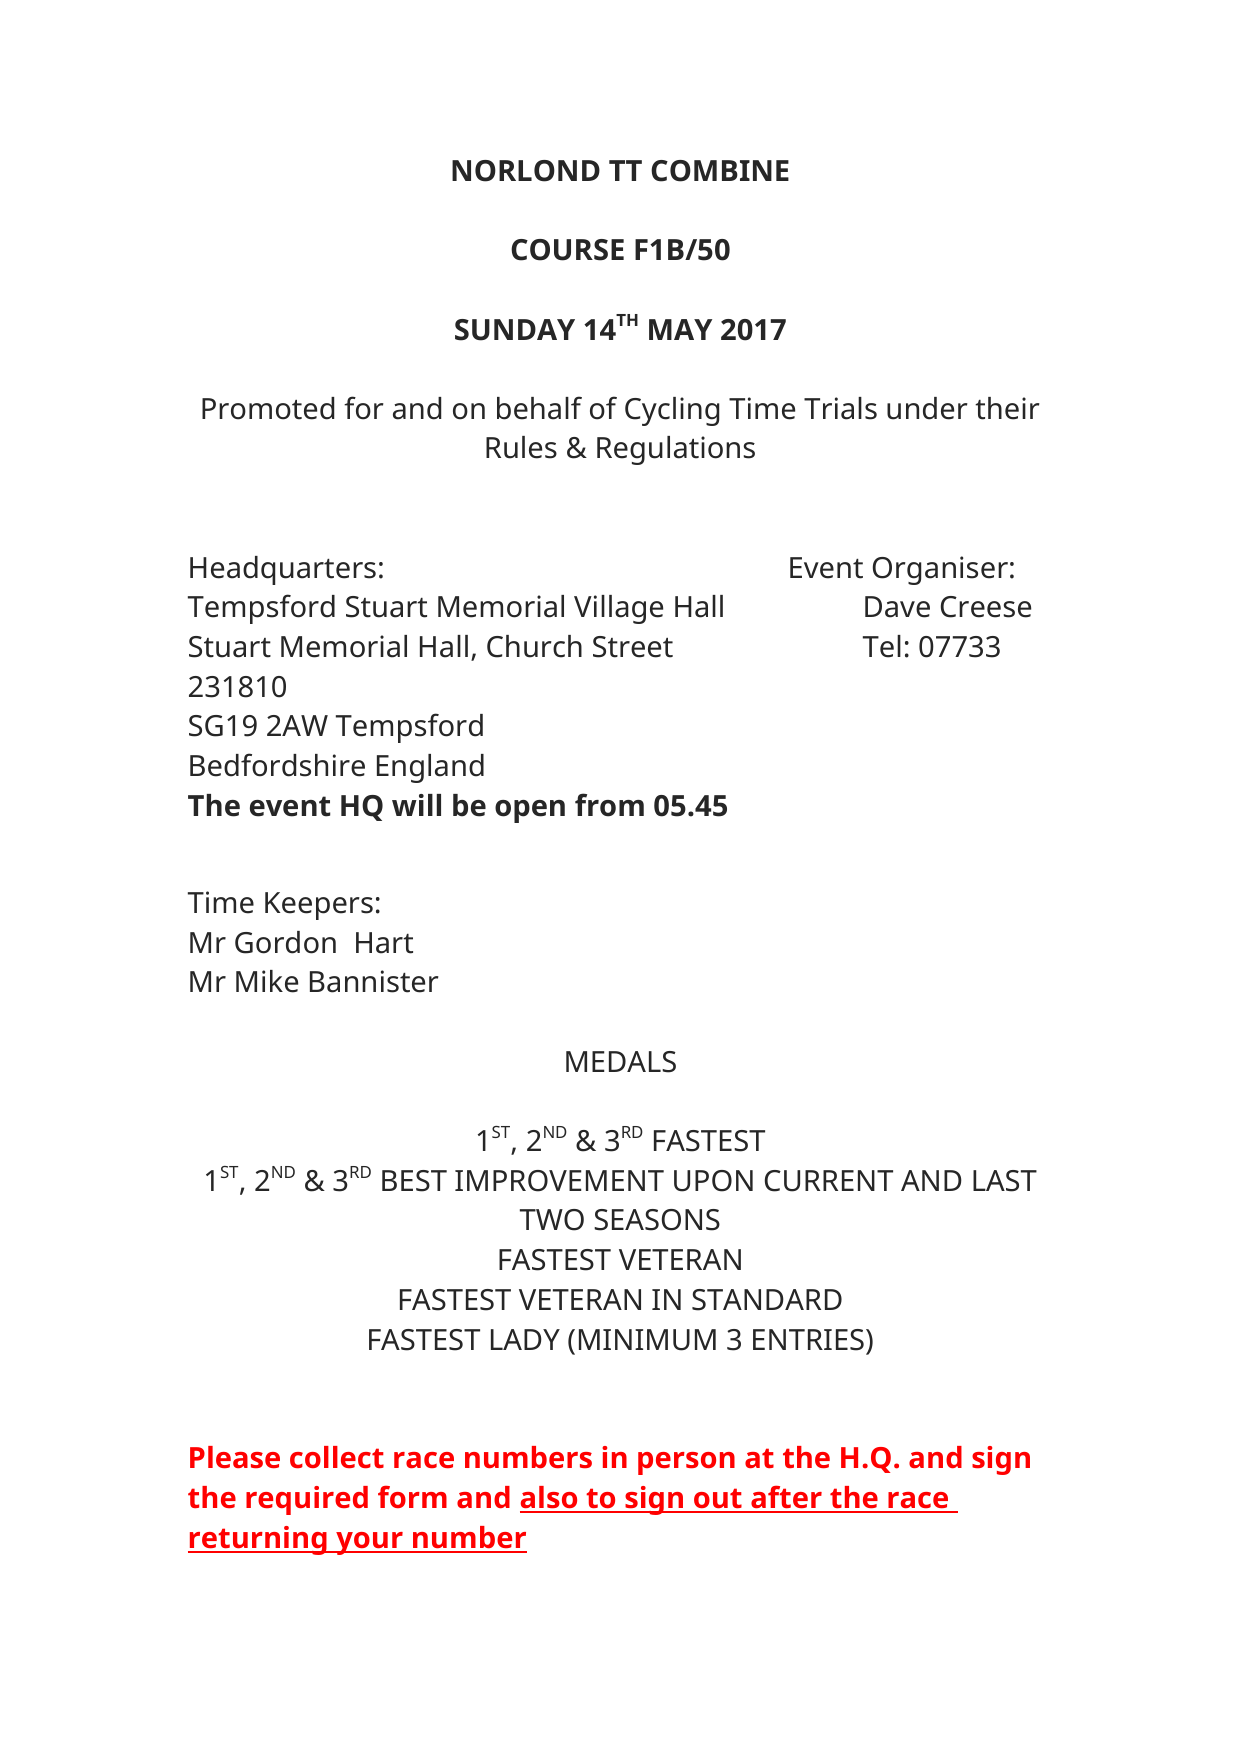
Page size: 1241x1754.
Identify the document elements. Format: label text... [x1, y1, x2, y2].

text SG19 2AW Tempsford [187, 706, 1053, 745]
text Bedfordshire England [187, 745, 1053, 785]
text SUNDAY 14TH MAY 2017 [187, 309, 1053, 348]
text FASTEST VETERAN IN STANDARD [187, 1279, 1053, 1319]
text 1ST, 2ND & 3RD FASTEST [187, 1120, 1053, 1160]
text Mr Mike Bannister [187, 962, 1053, 1001]
text Mr Gordon Hart [187, 922, 1053, 962]
text Please collect race numbers in person at the H.Q. and sign the required form and also to sign out after the race returning your number [187, 1438, 1053, 1557]
text Time Keepers: [187, 882, 1053, 922]
text Tempsford Stuart Memorial Village Hall Dave Creese [187, 587, 1053, 626]
text Headquarters: Event Organiser: [187, 547, 1053, 587]
text 1ST, 2ND & 3RD BEST IMPROVEMENT UPON CURRENT AND LAST TWO SEASONS [187, 1160, 1053, 1239]
text MEDALS [187, 1041, 1053, 1081]
text Promoted for and on behalf of Cycling Time Trials under their Rules & Regulations [187, 388, 1053, 467]
text The event HQ will be open from 05.45 [187, 785, 1053, 825]
text NORLOND TT COMBINE [187, 150, 1053, 190]
text FASTEST VETERAN [187, 1239, 1053, 1279]
text FASTEST LADY (MINIMUM 3 ENTRIES) [187, 1319, 1053, 1358]
text Stuart Memorial Hall, Church Street Tel: 07733 231810 [187, 626, 1053, 706]
text COURSE F1B/50 [187, 229, 1053, 269]
